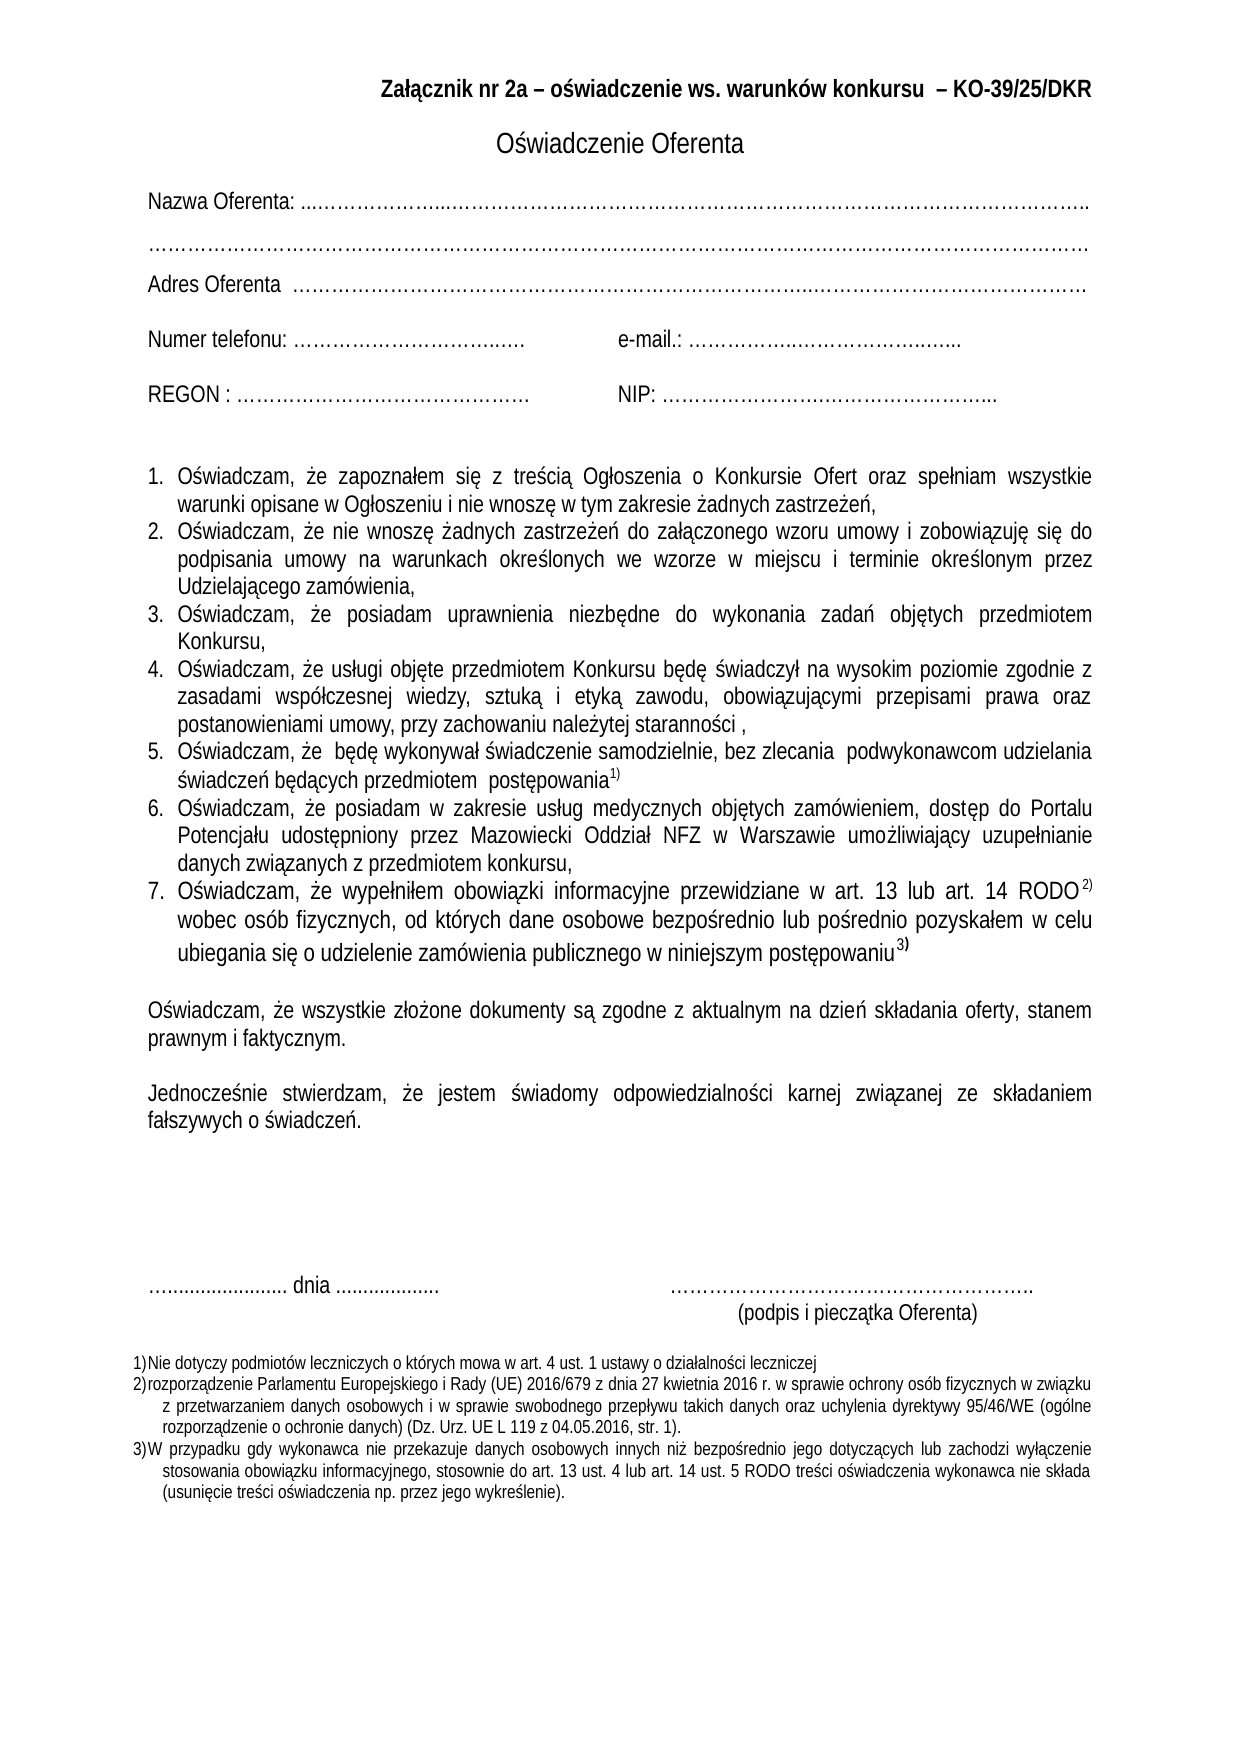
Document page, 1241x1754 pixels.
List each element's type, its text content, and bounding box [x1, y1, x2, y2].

text Numer telefonu: …………………………..…. e-mail.: ……………..………………..…... [148, 325, 1093, 352]
text Adres Oferenta ……………………………………………………………………..…………………………………… [148, 270, 1093, 297]
text REGON : ……………………………………… NIP: …………………….……………………... [148, 380, 1093, 407]
list Oświadczam, że wypełniłem obowiązki informacyjne przewidziane w art. 13 lub art. 14 RODO2) wobec osób fizycznych, od których dane osobowe bezpośrednio lub pośrednio pozyskałem w celu ubiegania się o udzielenie zamówienia publicznego w niniejszym postępowaniu3) [148, 876, 1093, 969]
list Oświadczam, że posiadam w zakresie usług medycznych objętych zamówieniem, dostęp do Portalu Potencjału udostępniony przez Mazowiecki Oddział NFZ w Warszawie umożliwiający uzupełnianie danych związanych z przedmiotem konkursu, [148, 793, 1093, 876]
list Oświadczam, że nie wnoszę żadnych zastrzeżeń do załączonego wzoru umowy i zobowiązuję się do podpisania umowy na warunkach określonych we wzorze w miejscu i terminie określonym przez Udzielającego zamówienia, [148, 517, 1093, 600]
list W przypadku gdy wykonawca nie przekazuje danych osobowych innych niż bezpośrednio jego dotyczących lub zachodzi wyłączenie stosowania obowiązku informacyjnego, stosownie do art. 13 ust. 4 lub art. 14 ust. 5 RODO treści oświadczenia wykonawca nie składa (usunięcie treści oświadczenia np. przez jego wykreślenie). [133, 1438, 1093, 1503]
text ……………………………………………………………………………………………………………………………… [148, 229, 1093, 256]
text Oświadczam, że wszystkie złożone dokumenty są zgodne z aktualnym na dzień składania oferty, stanem prawnym i faktycznym. [148, 996, 1093, 1051]
list Oświadczam, że będę wykonywał świadczenie samodzielnie, bez zlecania podwykonawcom udzielania świadczeń będących przedmiotem postępowania1) [148, 737, 1093, 793]
text Jednocześnie stwierdzam, że jestem świadomy odpowiedzialności karnej związanej ze składaniem fałszywych o świadczeń. [148, 1079, 1093, 1134]
text Nazwa Oferenta: ...………………...…………………………………………………………………………………….. [148, 187, 1093, 215]
list Oświadczam, że usługi objęte przedmiotem Konkursu będę świadczył na wysokim poziomie zgodnie z zasadami współczesnej wiedzy, sztuką i etyką zawodu, obowiązującymi przepisami prawa oraz postanowieniami umowy, przy zachowaniu należytej staranności , [148, 655, 1093, 737]
text …...................... dnia ................... ……………………………………………….. [148, 1271, 1093, 1299]
text Oświadczenie Oferenta [148, 126, 1093, 160]
list Oświadczam, że posiadam uprawnienia niezbędne do wykonania zadań objętych przedmiotem Konkursu, [148, 600, 1093, 655]
list Nie dotyczy podmiotów leczniczych o których mowa w art. 4 ust. 1 ustawy o działalności leczniczej [133, 1352, 1093, 1373]
list Oświadczam, że zapoznałem się z treścią Ogłoszenia o Konkursie Ofert oraz spełniam wszystkie warunki opisane w Ogłoszeniu i nie wnoszę w tym zakresie żadnych zastrzeżeń, [148, 462, 1093, 517]
text (podpis i pieczątka Oferenta) [148, 1299, 1093, 1325]
list rozporządzenie Parlamentu Europejskiego i Rady (UE) 2016/679 z dnia 27 kwietnia 2016 r. w sprawie ochrony osób fizycznych w związku z przetwarzaniem danych osobowych i w sprawie swobodnego przepływu takich danych oraz uchylenia dyrektywy 95/46/WE (ogólne rozporządzenie o ochronie danych) (Dz. Urz. UE L 119 z 04.05.2016, str. 1). [133, 1373, 1093, 1438]
